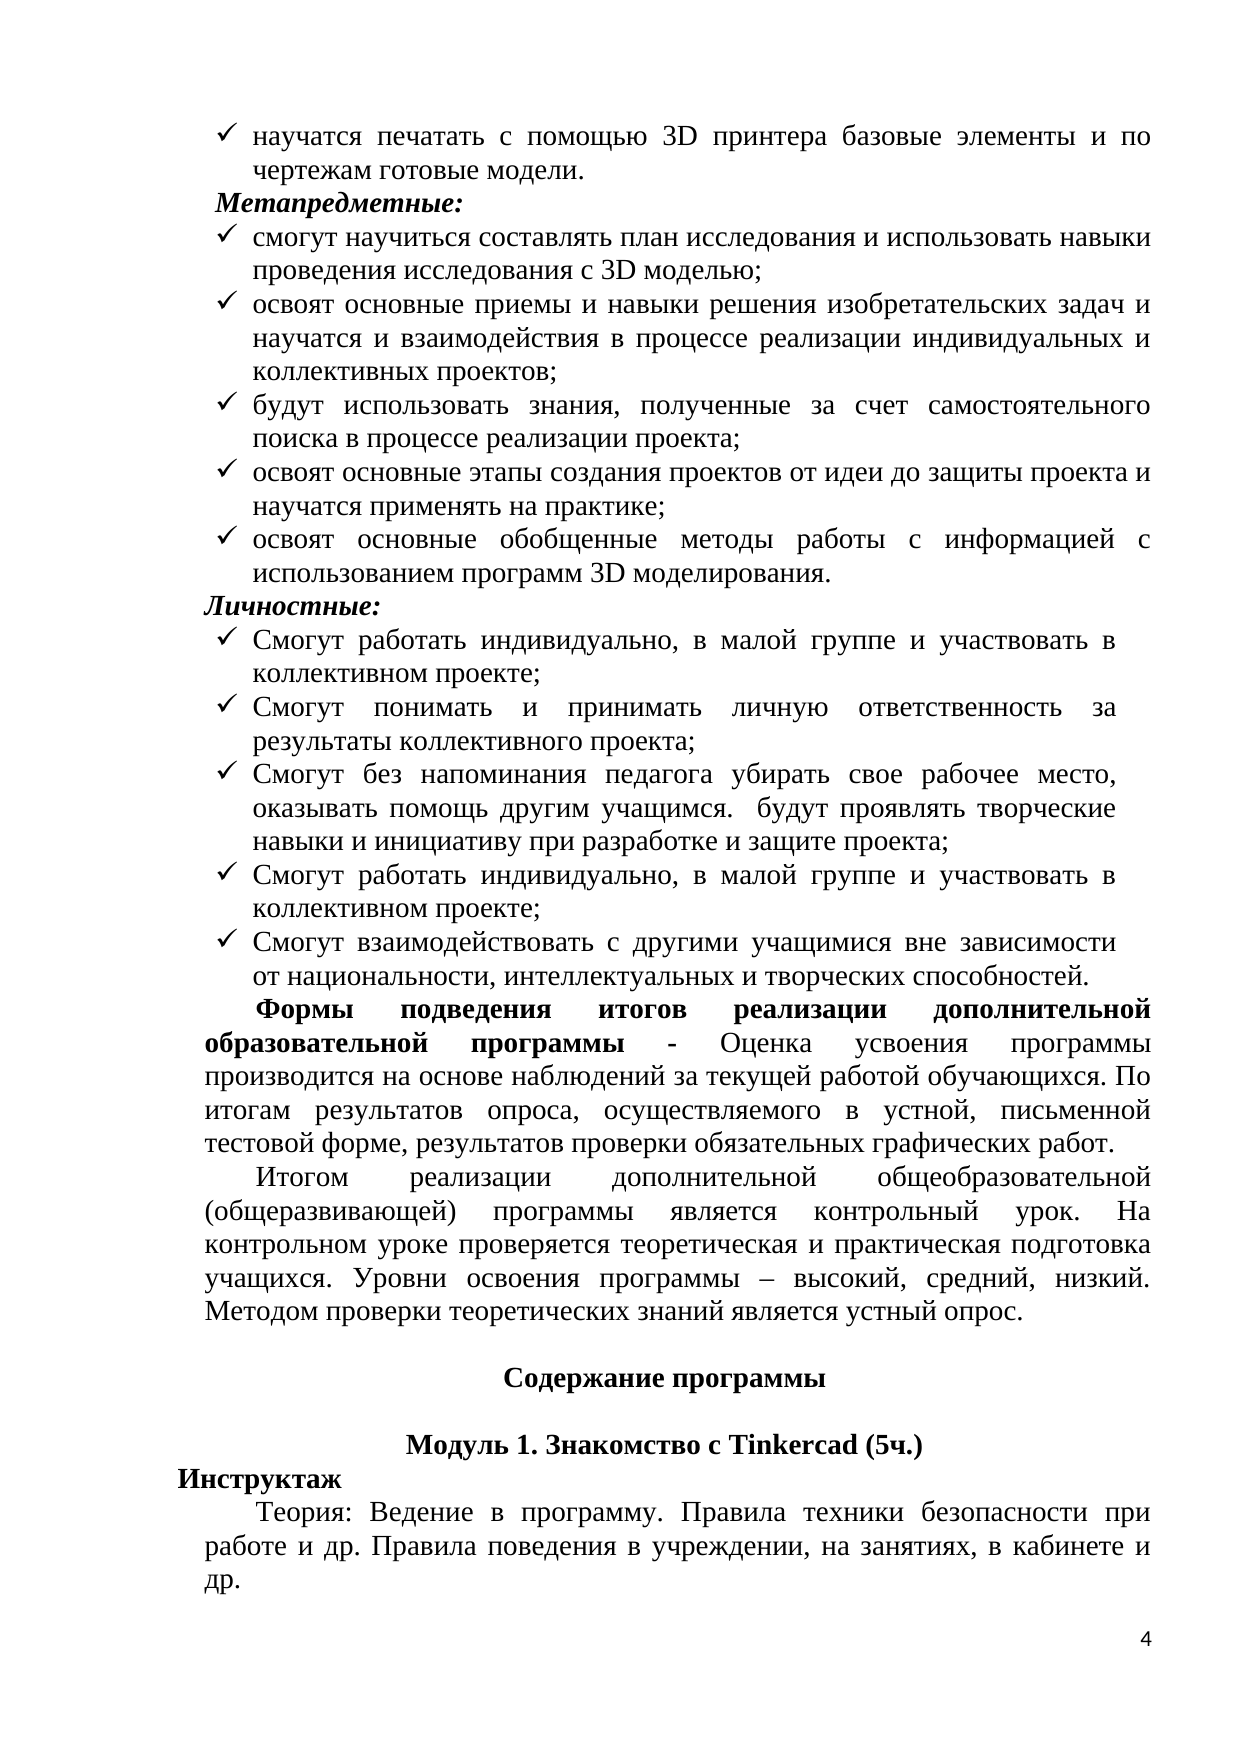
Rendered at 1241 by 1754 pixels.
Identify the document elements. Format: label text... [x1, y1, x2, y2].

text Личностные: [177, 588, 1117, 622]
text Содержание программы [177, 1360, 1152, 1394]
text Метапредметные: [177, 185, 1152, 219]
list смогут научиться составлять план исследования и использовать навыки проведения исследования с 3D моделью; [215, 219, 1152, 286]
list будут использовать знания, полученные за счет самостоятельного поиска в процессе реализации проекта; [215, 387, 1152, 454]
text Инструктаж [177, 1461, 1152, 1494]
list Смогут понимать и принимать личную ответственность за результаты коллективного проекта; [215, 689, 1117, 756]
list Смогут работать индивидуально, в малой группе и участвовать в коллективном проекте; [215, 857, 1117, 924]
list Смогут взаимодействовать с другими учащимися вне зависимости от национальности, интеллектуальных и творческих способностей. [215, 924, 1117, 991]
list научатся печатать с помощью 3D принтера базовые элементы и по чертежам готовые модели. [215, 118, 1152, 185]
text Модуль 1. Знакомство с Tinkercad (5ч.) [177, 1427, 1152, 1461]
list освоят основные обобщенные методы работы с информацией с использованием программ 3D моделирования. [215, 521, 1152, 588]
list Смогут работать индивидуально, в малой группе и участвовать в коллективном проекте; [215, 622, 1117, 689]
list Смогут без напоминания педагога убирать свое рабочее место, оказывать помощь другим учащимся. будут проявлять творческие навыки и инициативу при разработке и защите проекта; [215, 756, 1117, 857]
list освоят основные этапы создания проектов от идеи до защиты проекта и научатся применять на практике; [215, 454, 1152, 521]
text Теория: Ведение в программу. Правила техники безопасности при работе и др. Правила поведения в учреждении, на занятиях, в кабинете и др. [204, 1494, 1152, 1595]
list освоят основные приемы и навыки решения изобретательских задач и научатся и взаимодействия в процессе реализации индивидуальных и коллективных проектов; [215, 286, 1152, 387]
text Формы подведения итогов реализации дополнительной образовательной программы - Оценка усвоения программы производится на основе наблюдений за текущей работой обучающихся. По итогам результатов опроса, осуществляемого в устной, письменной тестовой форме, результатов проверки обязательных графических работ. [204, 991, 1152, 1159]
text Итогом реализации дополнительной общеобразовательной (общеразвивающей) программы является контрольный урок. На контрольном уроке проверяется теоретическая и практическая подготовка учащихся. Уровни освоения программы – высокий, средний, низкий. Методом проверки теоретических знаний является устный опрос. [204, 1159, 1152, 1327]
